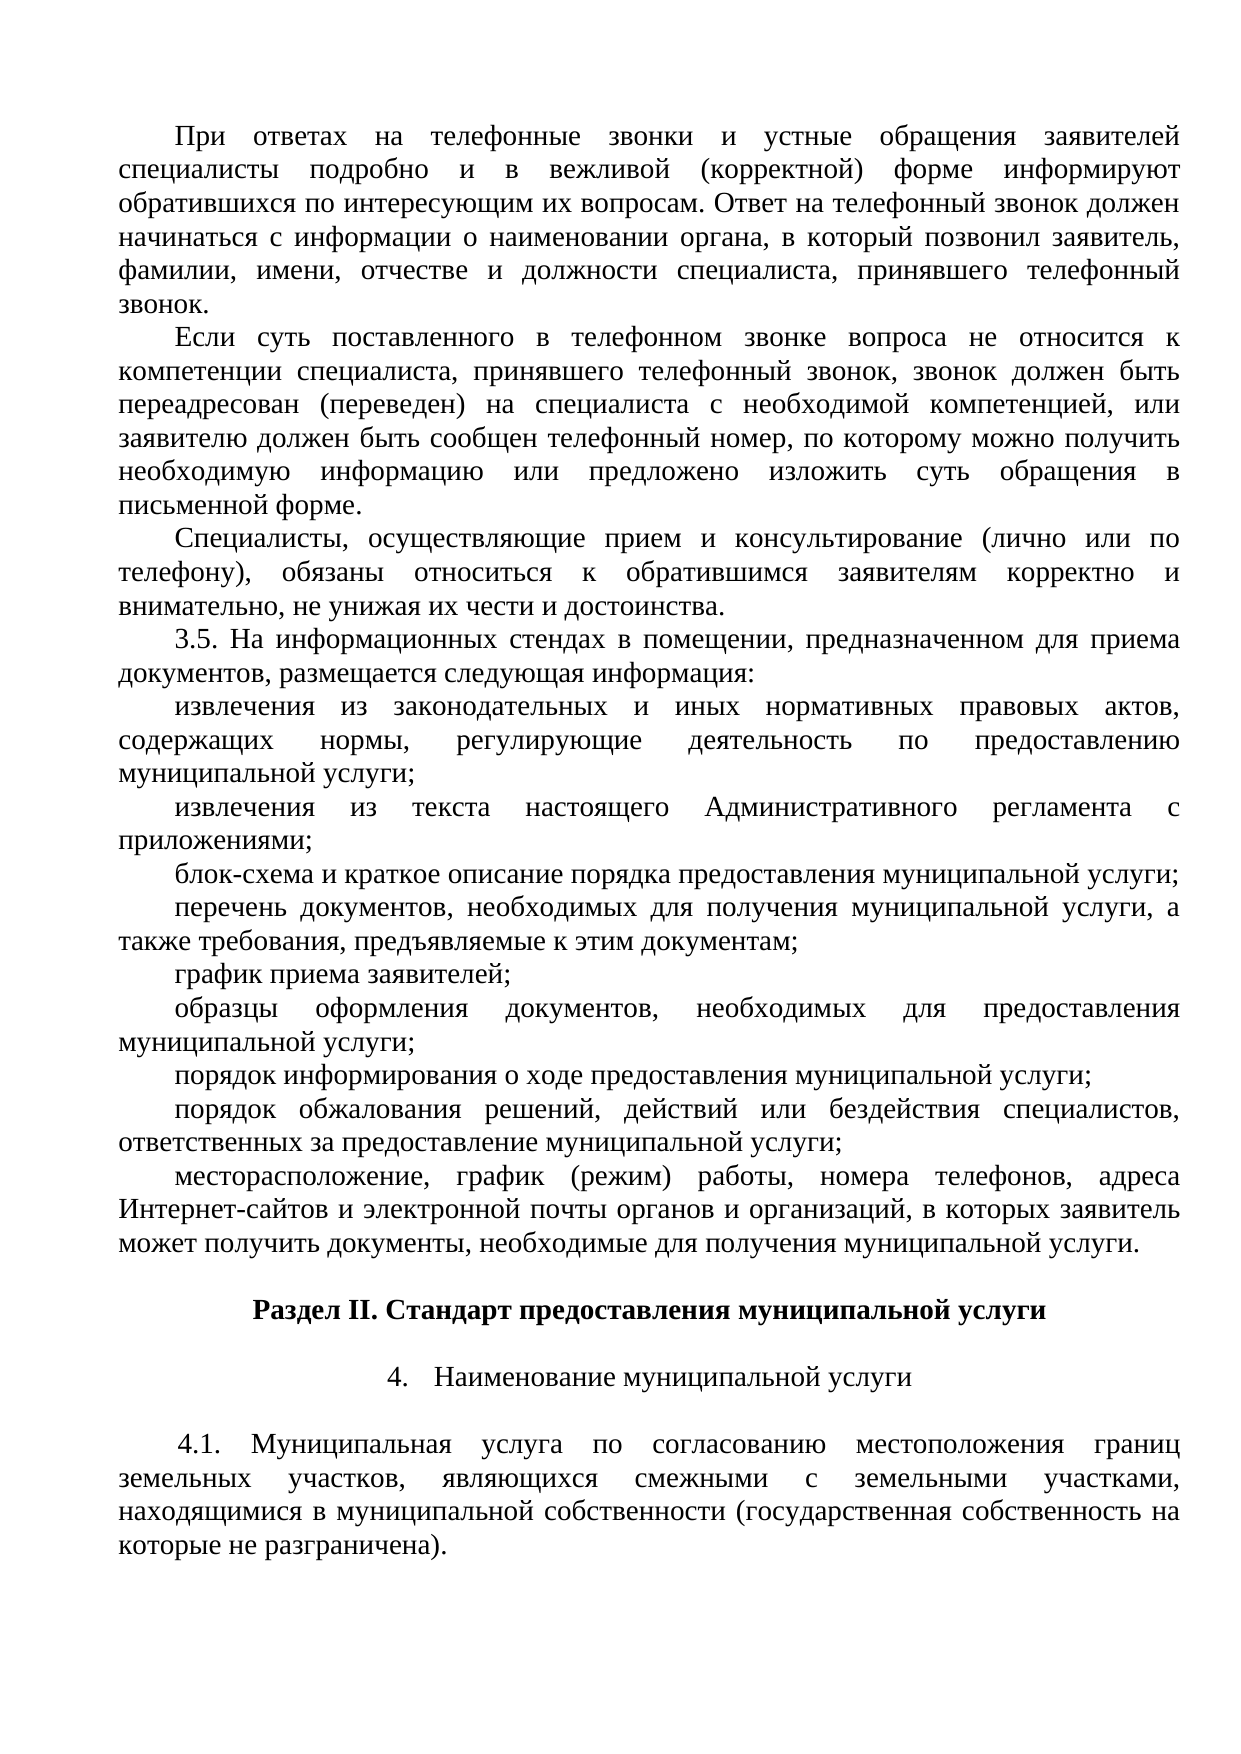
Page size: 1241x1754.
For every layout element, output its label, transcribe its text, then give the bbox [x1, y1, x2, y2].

text При ответах на телефонные звонки и устные обращения заявителей специалисты подробно и в вежливой (корректной) форме информируют обратившихся по интересующим их вопросам. Ответ на телефонный звонок должен начинаться с информации о наименовании органа, в который позвонил заявитель, фамилии, имени, отчестве и должности специалиста, принявшего телефонный звонок. [118, 118, 1181, 319]
text Специалисты, осуществляющие прием и консультирование (лично или по телефону), обязаны относиться к обратившимся заявителям корректно и внимательно, не унижая их чести и достоинства. [118, 521, 1181, 621]
text образцы оформления документов, необходимых для предоставления муниципальной услуги; [118, 990, 1181, 1057]
list 4.1. Муниципальная услуга по согласованию местоположения границ земельных участков, являющихся смежными с земельными участками, находящимися в муниципальной собственности (государственная собственность на которые не разграничена). [118, 1426, 1181, 1560]
text порядок обжалования решений, действий или бездействия специалистов, ответственных за предоставление муниципальной услуги; [118, 1091, 1181, 1158]
text блок-схема и краткое описание порядка предоставления муниципальной услуги; [118, 856, 1181, 889]
text Раздел II. Стандарт предоставления муниципальной услуги [118, 1292, 1181, 1326]
text Если суть поставленного в телефонном звонке вопроса не относится к компетенции специалиста, принявшего телефонный звонок, звонок должен быть переадресован (переведен) на специалиста с необходимой компетенцией, или заявителю должен быть сообщен телефонный номер, по которому можно получить необходимую информацию или предложено изложить суть обращения в письменной форме. [118, 319, 1181, 521]
text месторасположение, график (режим) работы, номера телефонов, адреса Интернет-сайтов и электронной почты органов и организаций, в которых заявитель может получить документы, необходимые для получения муниципальной услуги. [118, 1158, 1181, 1258]
text порядок информирования о ходе предоставления муниципальной услуги; [118, 1057, 1181, 1091]
text график приема заявителей; [118, 957, 1181, 990]
text извлечения из законодательных и иных нормативных правовых актов, содержащих нормы, регулирующие деятельность по предоставлению муниципальной услуги; [118, 688, 1181, 789]
text 3.5. На информационных стендах в помещении, предназначенном для приема документов, размещается следующая информация: [118, 621, 1181, 688]
text перечень документов, необходимых для получения муниципальной услуги, а также требования, предъявляемые к этим документам; [118, 889, 1181, 957]
list Наименование муниципальной услуги [118, 1359, 1181, 1393]
text извлечения из текста настоящего Административного регламента с приложениями; [118, 789, 1181, 856]
